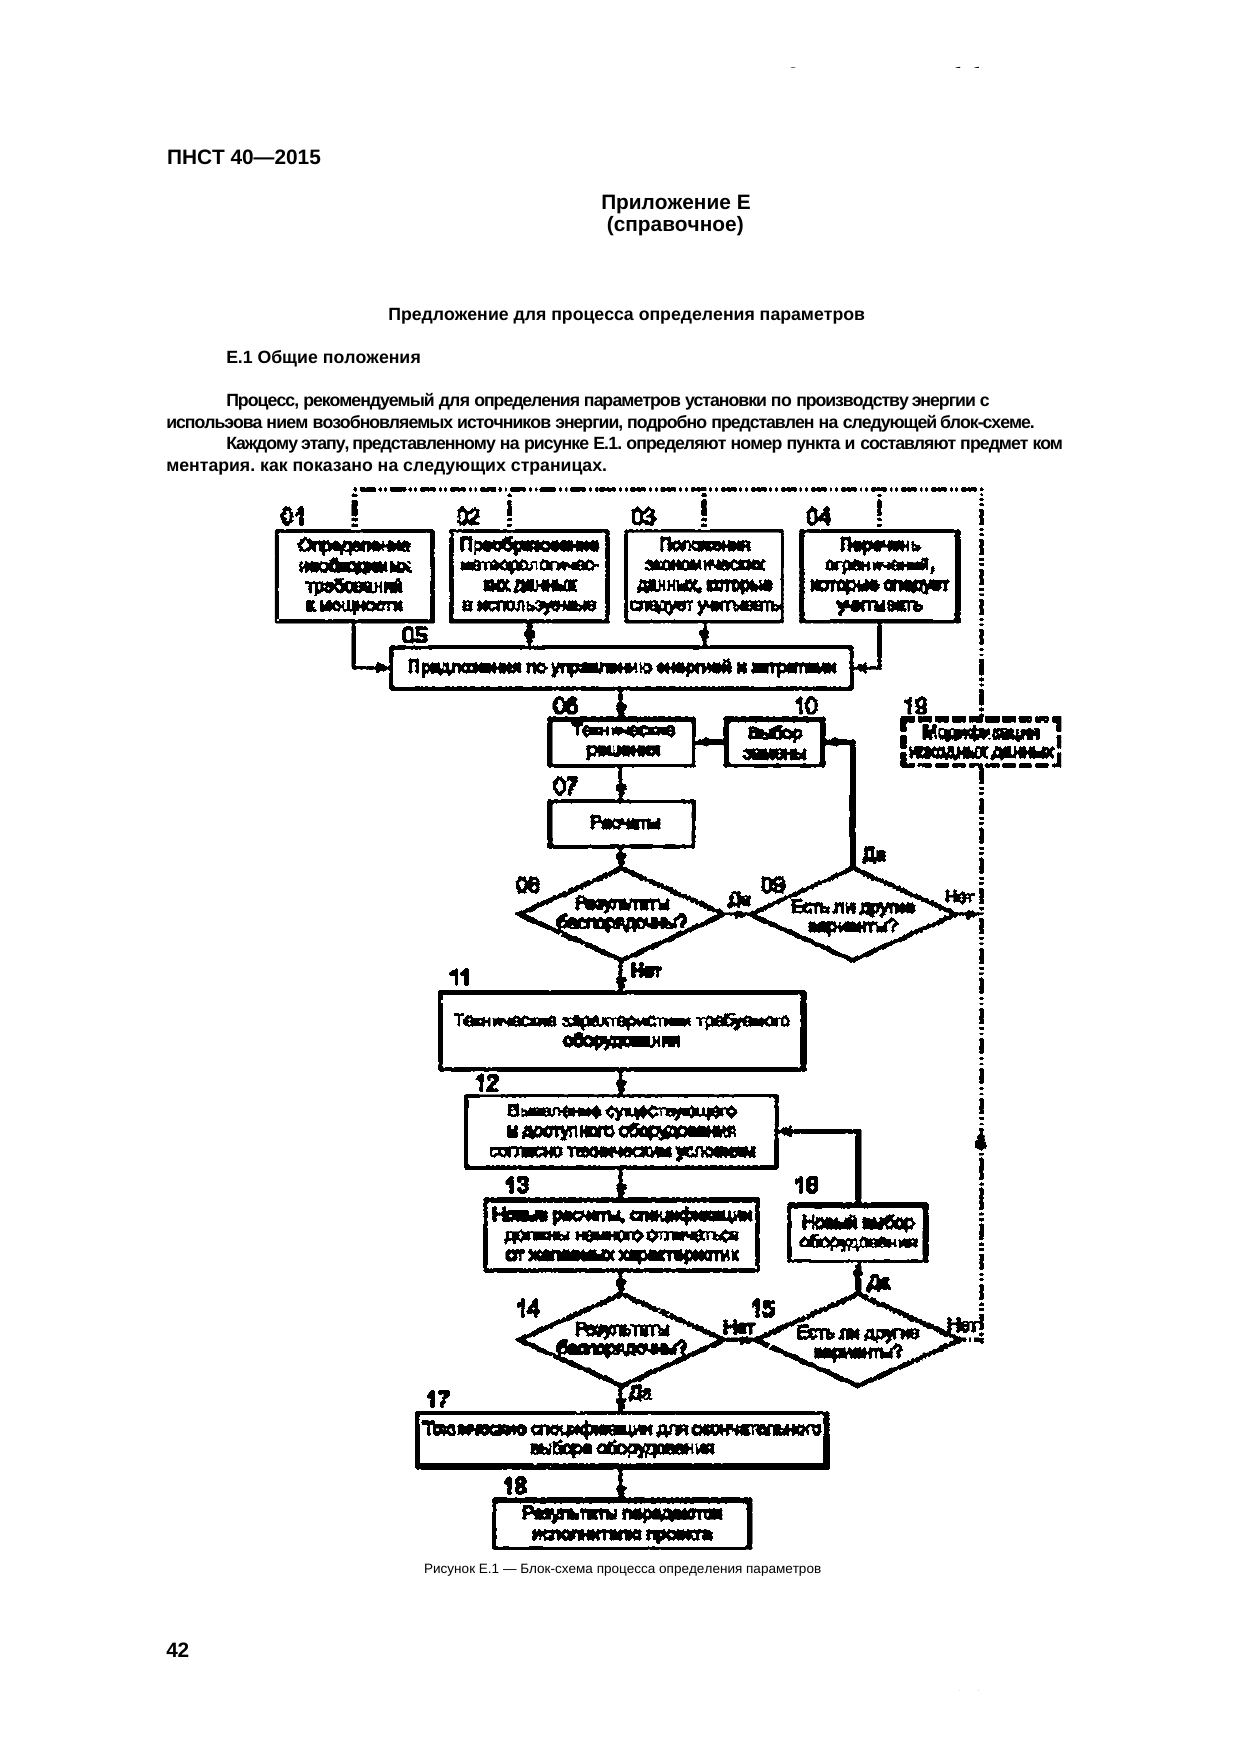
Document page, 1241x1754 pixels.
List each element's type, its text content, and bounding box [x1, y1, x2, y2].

text ПНСТ 40—2015 [167, 145, 321, 169]
text Предложение для процесса определения параметров [388, 303, 1103, 324]
picture [274, 487, 1062, 1550]
text Процесс, рекомендуемый для определения параметров установки по производству энергии с испольэова нием возобновляемых источников энергии, подробно представлен на следующей блок-схеме. [166, 389, 1085, 432]
subtitle 42 [166, 1638, 1103, 1662]
text Приложение Е (справочное) [601, 192, 753, 236]
text Каждому этапу, представленному на рисунке Е.1. определяют номер пункта и составляют предмет ком [226, 434, 1103, 453]
text ментария. как показано на следующих страницах. [166, 455, 1103, 476]
text Е.1 Общие положения [226, 346, 1103, 367]
